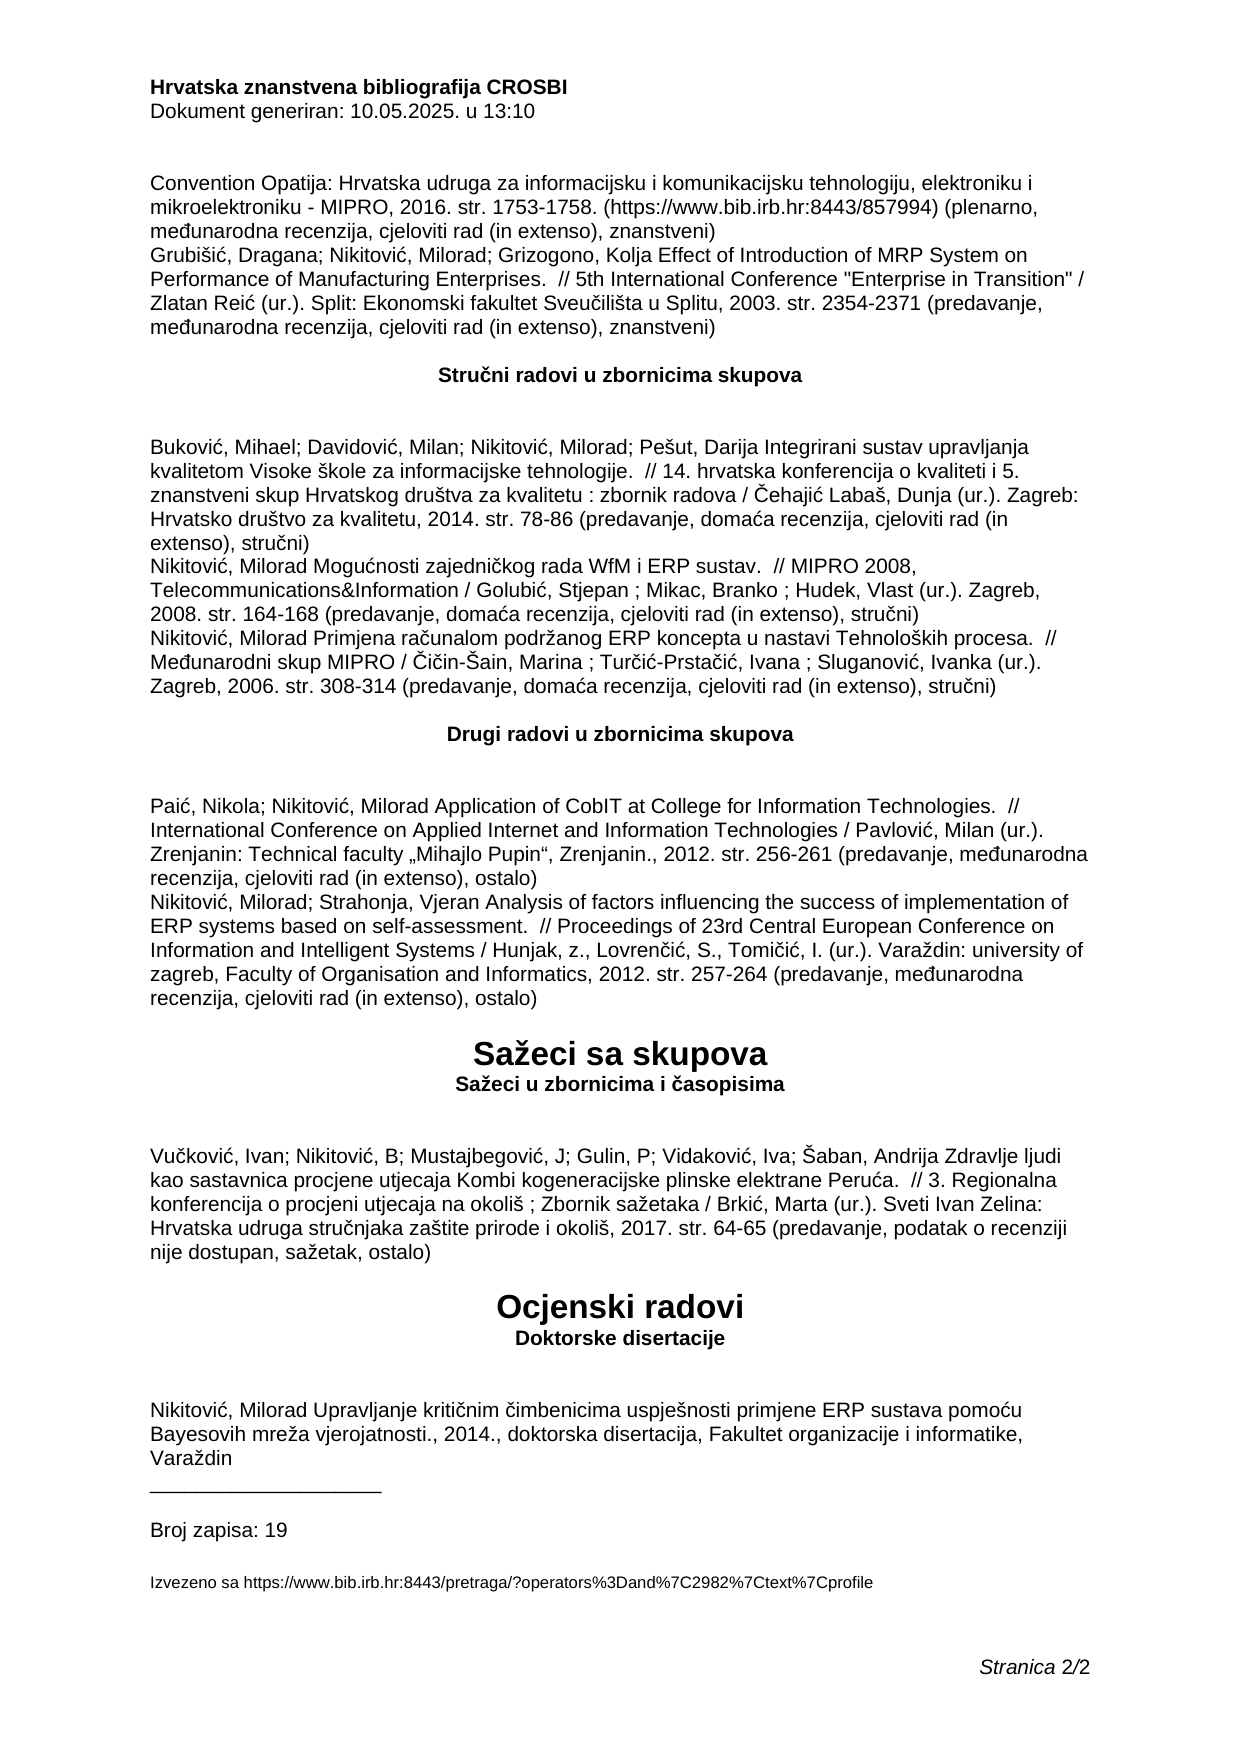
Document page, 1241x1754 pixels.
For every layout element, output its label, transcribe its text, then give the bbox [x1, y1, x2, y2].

text Nikitović, Milorad [150, 626, 1090, 698]
subtitle Drugi radovi u zbornicima skupova [150, 722, 1090, 746]
text Grubišić, Dragana; Nikitović, Milorad; Grizogono, Kolja [150, 243, 1090, 339]
text ____________________ [150, 1470, 1090, 1494]
text Broj zapisa: 19 [150, 1518, 1090, 1542]
text Paić, Nikola; Nikitović, Milorad [150, 794, 1090, 890]
subtitle Sažeci sa skupova [150, 1033, 1090, 1072]
subtitle Doktorske disertacije [150, 1326, 1090, 1350]
text Nikitović, Milorad; Strahonja, Vjeran [150, 890, 1090, 1009]
text Buković, Mihael; Davidović, Milan; Nikitović, Milorad; Pešut, Darija [150, 434, 1090, 554]
subtitle Ocjenski radovi [150, 1288, 1090, 1326]
text Nikitović, Milorad [150, 1398, 1090, 1470]
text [150, 171, 1090, 243]
subtitle Sažeci u zbornicima i časopisima [150, 1072, 1090, 1096]
text Izvezeno sa https://www.bib.irb.hr:8443/pretraga/?operators%3Dand%7C2982%7Ctext%7Cprofile [150, 1573, 1090, 1592]
text Nikitović, Milorad [150, 554, 1090, 626]
text Vučković, Ivan; Nikitović, B; Mustajbegović, J; Gulin, P; Vidaković, Iva; Šaban, Andrija [150, 1144, 1090, 1264]
subtitle Stručni radovi u zbornicima skupova [150, 363, 1090, 387]
